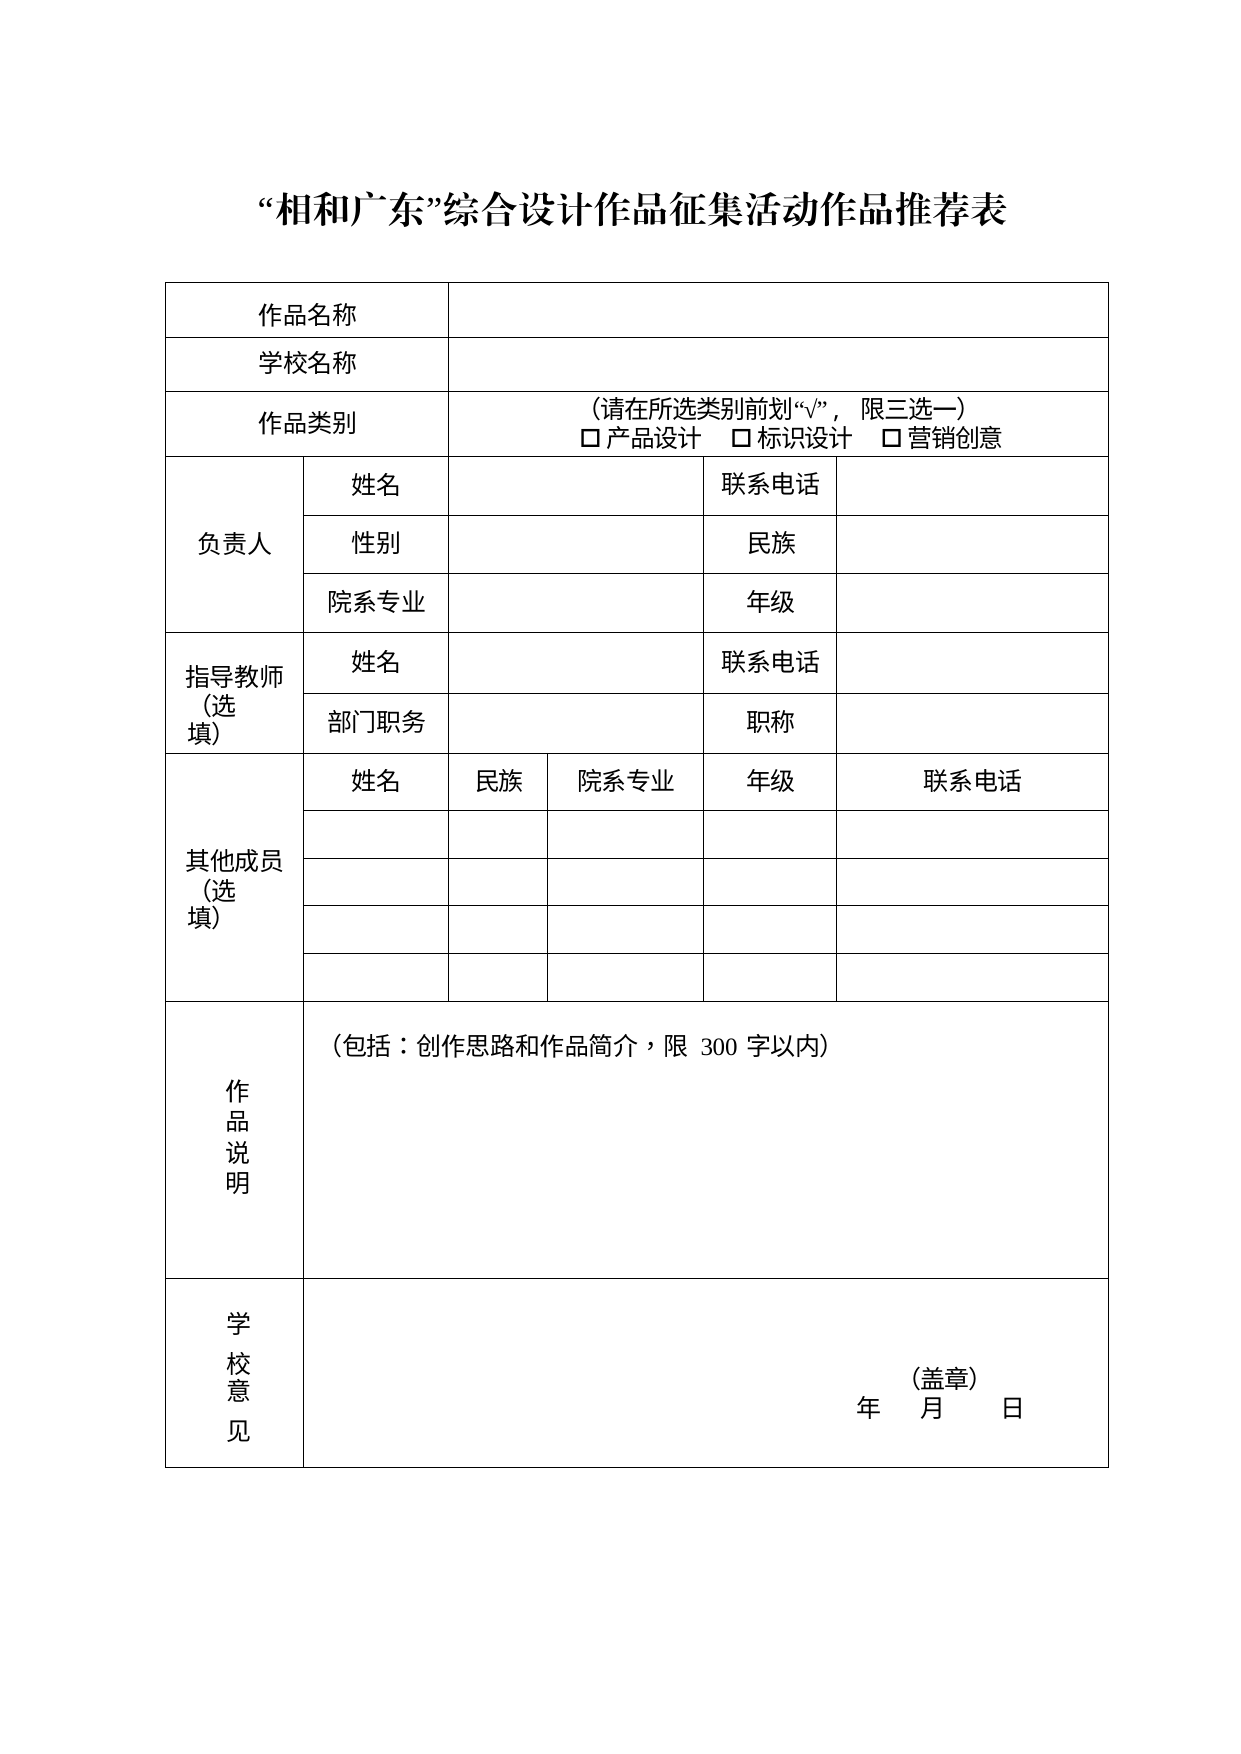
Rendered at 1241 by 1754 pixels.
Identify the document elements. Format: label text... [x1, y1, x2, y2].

table_cell [837, 457, 1108, 515]
table_cell [837, 954, 1108, 1001]
table_cell 其他成员 （选填） [166, 754, 303, 1001]
table_cell [449, 694, 703, 753]
table_cell [837, 516, 1108, 573]
table_cell [837, 694, 1108, 753]
table_cell [837, 574, 1108, 632]
table_cell [548, 906, 703, 953]
table_cell 负责人 [166, 457, 303, 632]
table_cell [704, 954, 836, 1001]
table_cell （盖章） 年 月 日 [304, 1279, 1108, 1467]
table_cell [837, 906, 1108, 953]
table_cell [449, 516, 703, 573]
table_cell 姓名 [304, 457, 448, 515]
table_cell [837, 633, 1108, 692]
table_cell 院系专业 [548, 754, 703, 809]
table_cell [304, 811, 448, 857]
table_cell 作品类别 [166, 392, 448, 456]
table_cell [304, 906, 448, 953]
table_cell 联系电话 [837, 754, 1108, 809]
table_cell 部门职务 [304, 694, 448, 753]
table_cell [449, 906, 547, 953]
table_cell 院系专业 [304, 574, 448, 632]
table_cell 民族 [449, 754, 547, 809]
table_cell （请在所选类别前划“√” , 限三选一） o产品设计 o标识设计 o营销创意 [449, 392, 1108, 456]
table_cell 年级 [704, 574, 836, 632]
table_cell [304, 954, 448, 1001]
table_cell [837, 859, 1108, 905]
table_cell [548, 811, 703, 857]
table_cell [449, 954, 547, 1001]
table_cell [704, 859, 836, 905]
table_cell 学 校意 见 [166, 1279, 303, 1467]
table_cell [449, 457, 703, 515]
table_cell [548, 859, 703, 905]
table_cell 民族 [704, 516, 836, 573]
table_cell [548, 954, 703, 1001]
table_cell [704, 811, 836, 857]
table_cell 指导教师 （选填） [166, 633, 303, 753]
table_cell [304, 859, 448, 905]
table_header [449, 283, 1108, 336]
table_cell [449, 574, 703, 632]
table_cell 性别 [304, 516, 448, 573]
table_cell 作品说明 [166, 1002, 303, 1277]
table_cell [704, 906, 836, 953]
table_cell （包括：创作思路和作品简介，限 300 字以内） [304, 1002, 1108, 1277]
table_cell 联系电话 [704, 633, 836, 692]
text “相和广东”综合设计作品征集活动作品推荐表 [257, 191, 1087, 230]
table_cell [837, 811, 1108, 857]
table_cell 年级 [704, 754, 836, 809]
table_cell [449, 811, 547, 857]
table_cell 职称 [704, 694, 836, 753]
table_cell 姓名 [304, 754, 448, 809]
table_cell 姓名 [304, 633, 448, 692]
table_cell 联系电话 [704, 457, 836, 515]
table_cell [449, 859, 547, 905]
table_header 作品名称 [166, 283, 448, 336]
table_cell [449, 633, 703, 692]
table_cell [449, 338, 1108, 391]
table_cell 学校名称 [166, 338, 448, 391]
